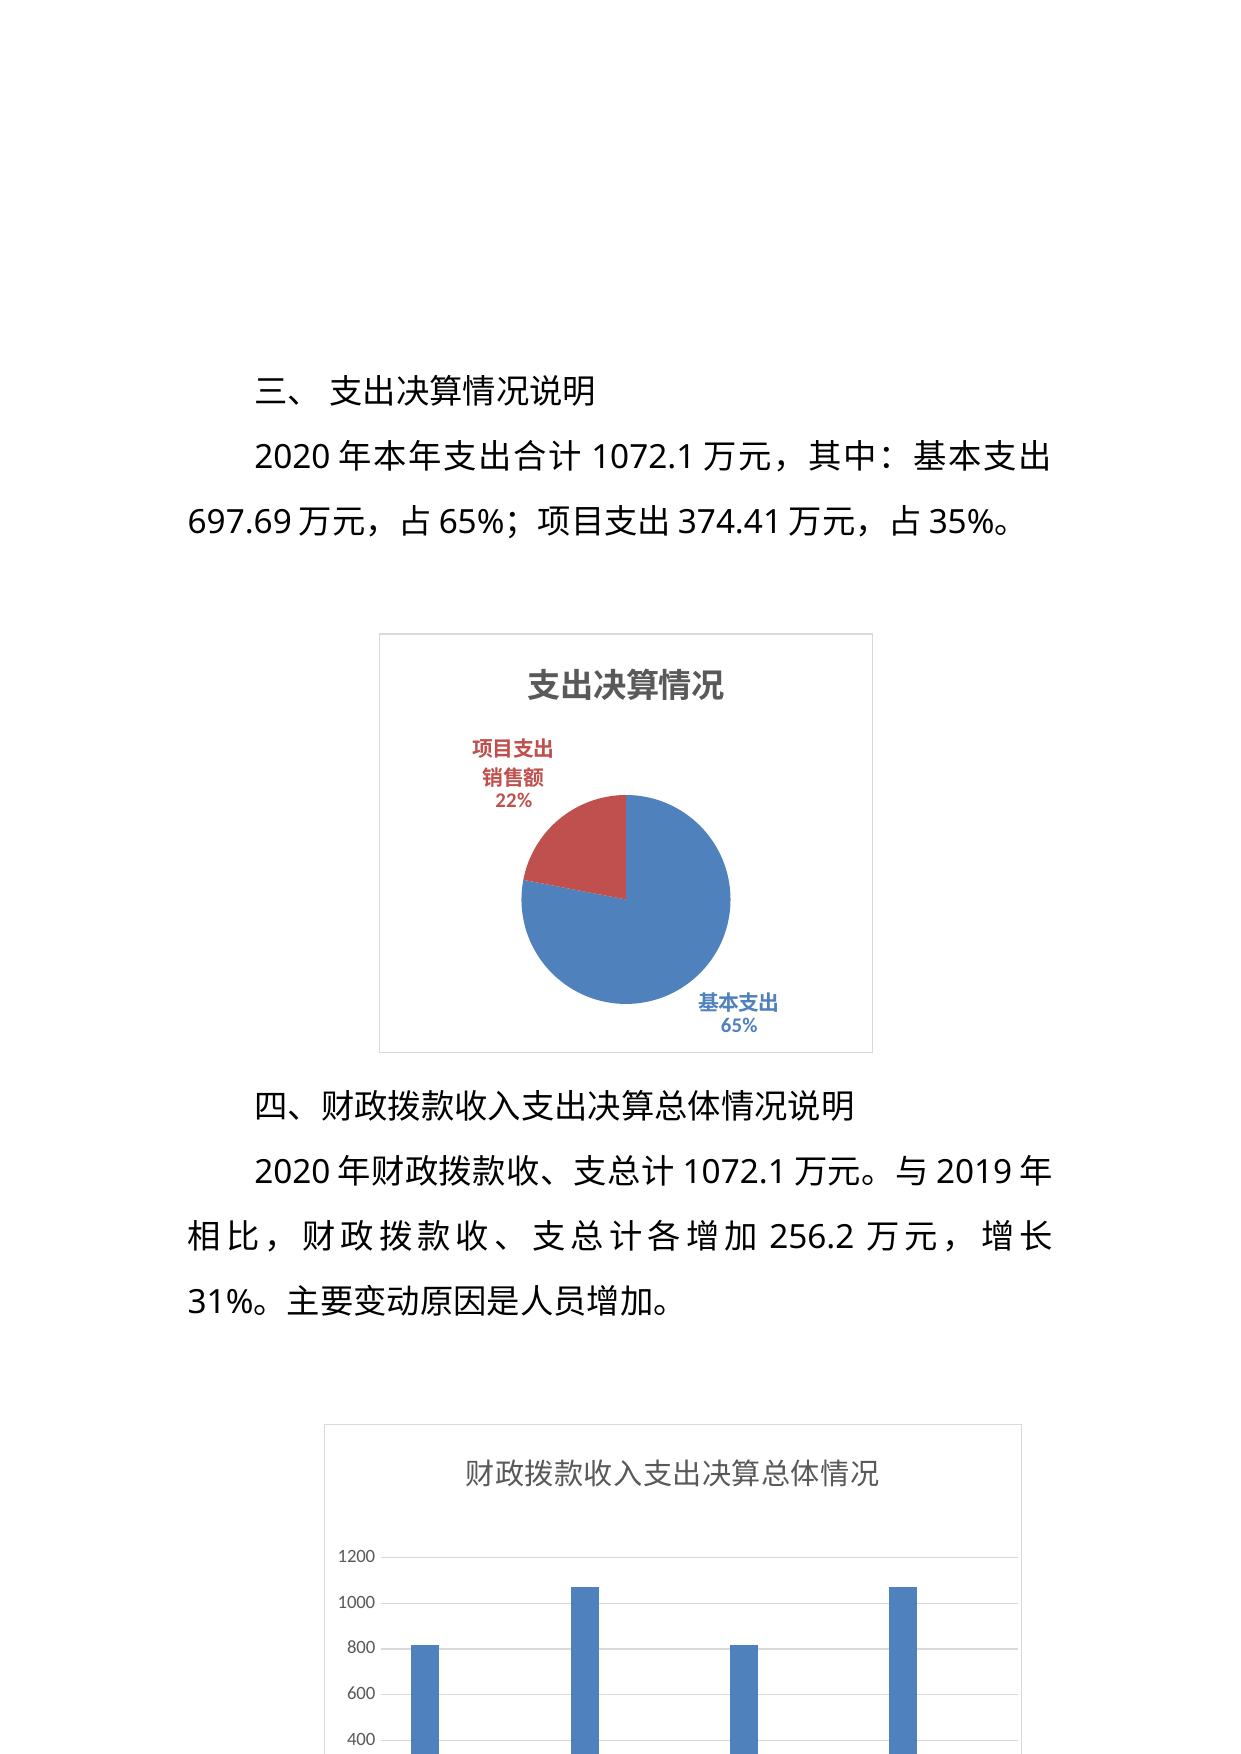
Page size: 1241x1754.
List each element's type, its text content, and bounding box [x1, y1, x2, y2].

text 2020年本年支出合计1072.1万元，其中：基本支出697.69万元，占65%；项目支出374.41万元，占35%。 [187, 422, 1053, 552]
text 四、财政拨款收入支出决算总体情况说明 [187, 1072, 1053, 1137]
list 支出决算情况说明 [254, 357, 1053, 422]
text 2020年财政拨款收、支总计1072.1万元。与2019年相比，财政拨款收、支总计各增加256.2万元，增长31%。主要变动原因是人员增加。 [187, 1137, 1053, 1332]
